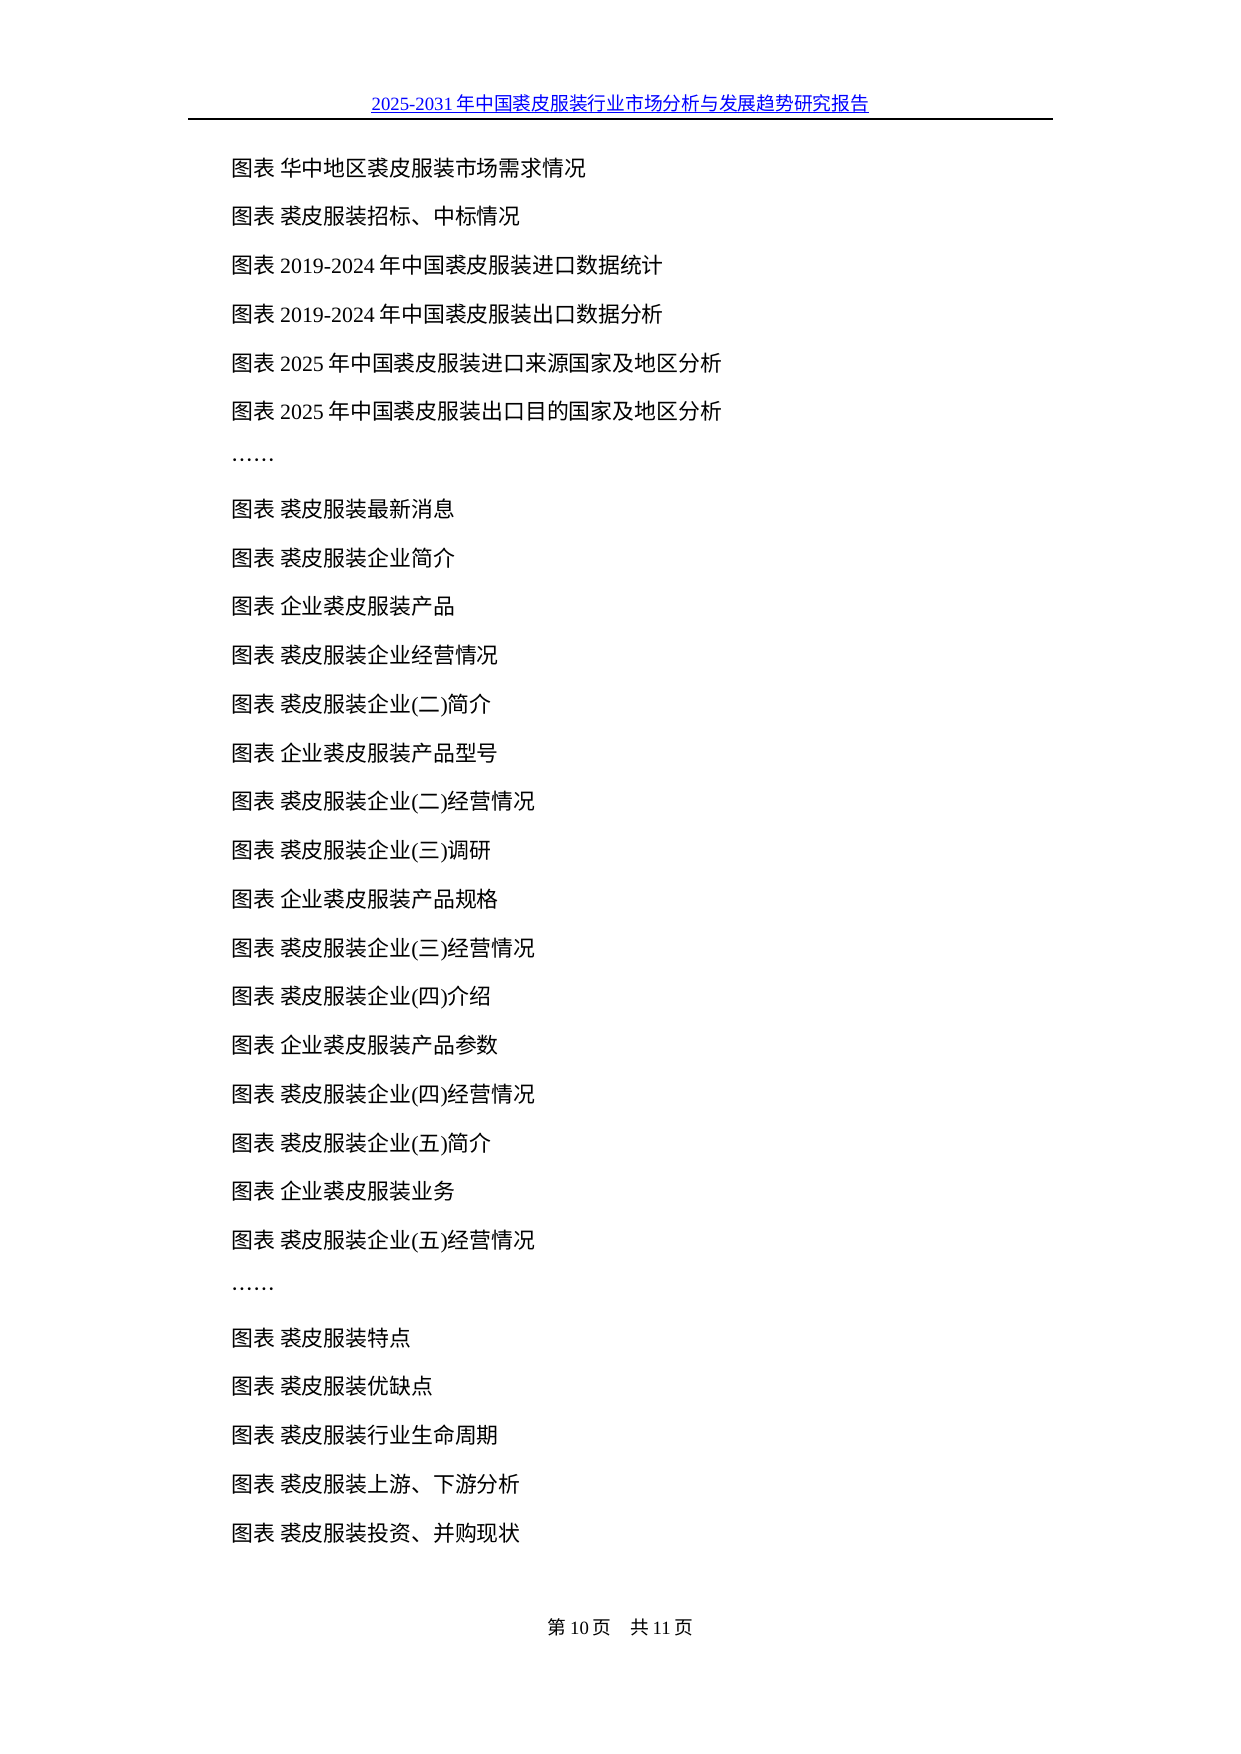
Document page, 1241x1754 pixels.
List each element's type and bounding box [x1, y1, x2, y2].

text [187, 150, 1053, 1548]
